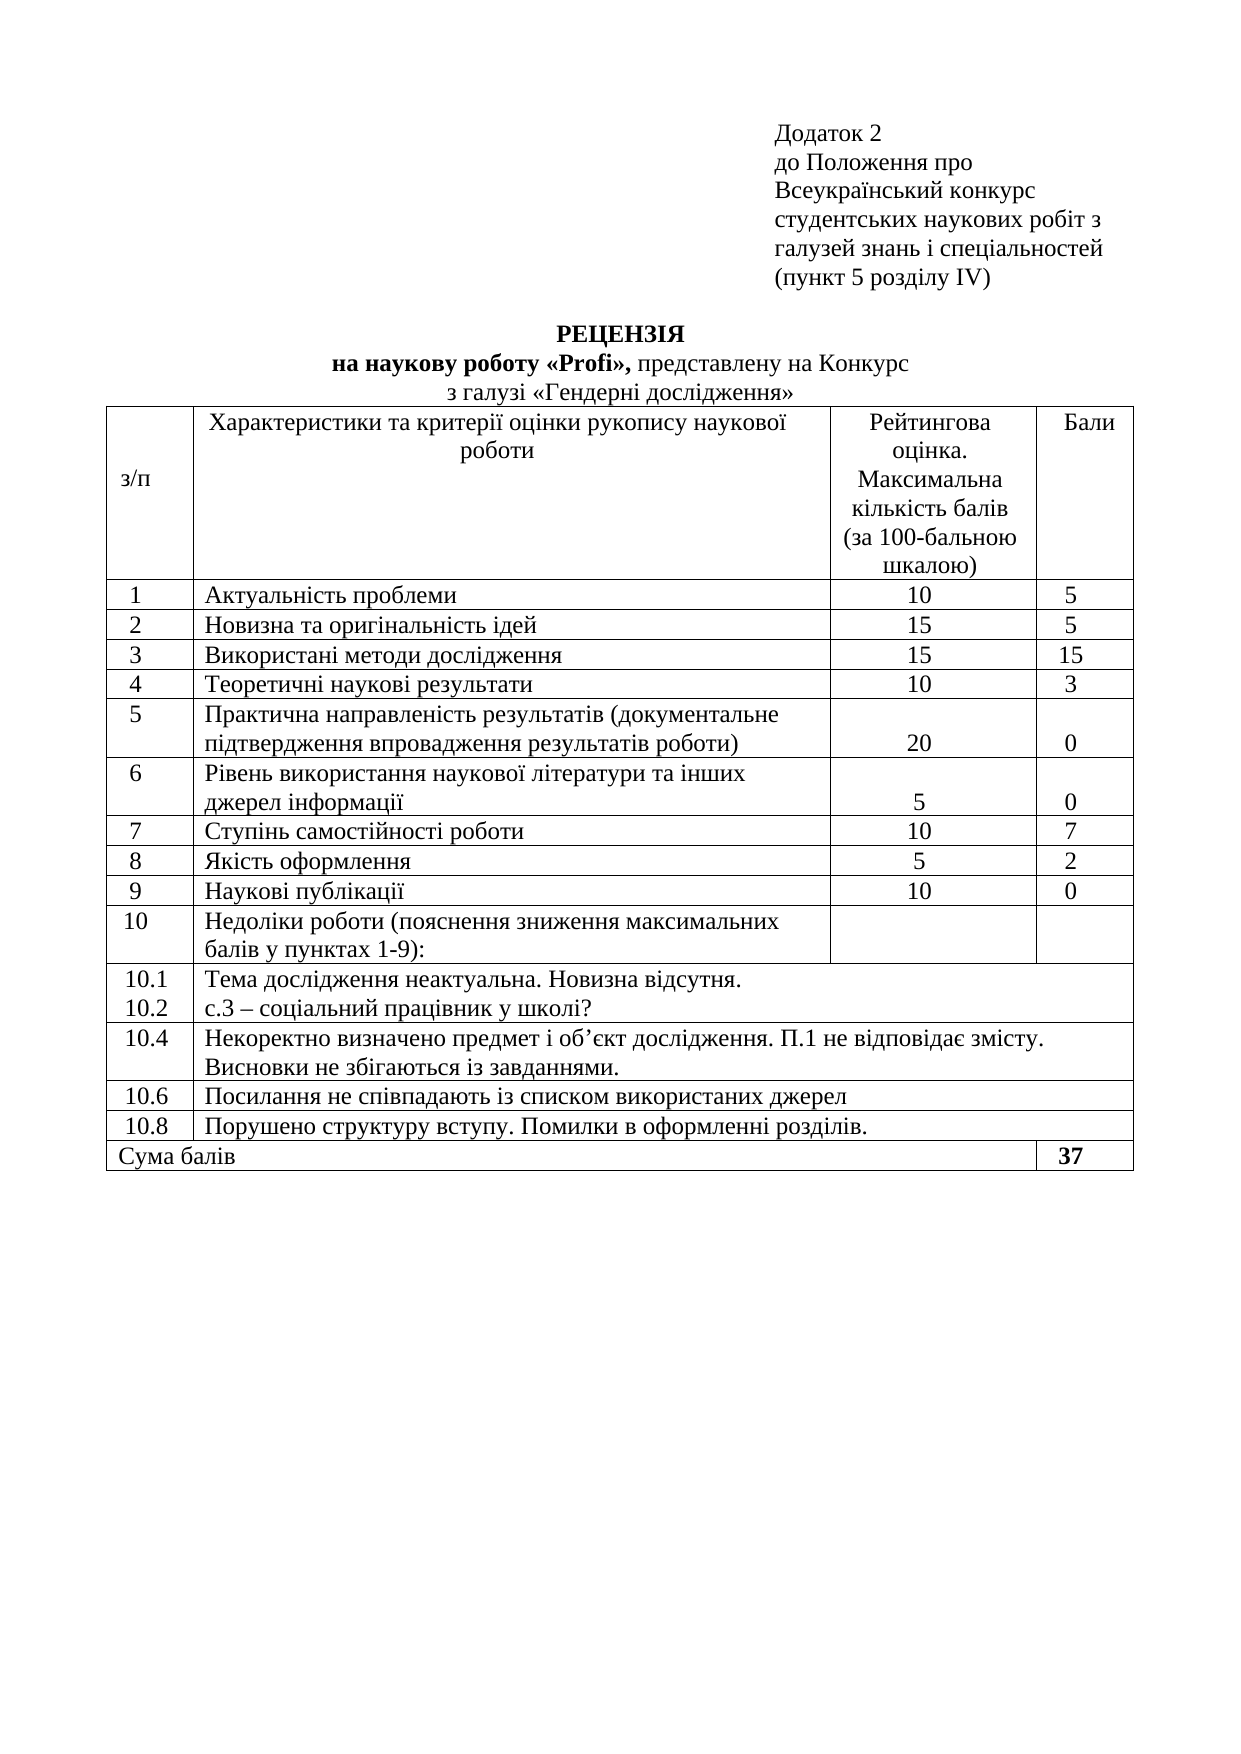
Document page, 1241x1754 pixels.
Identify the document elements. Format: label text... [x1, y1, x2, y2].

table_cell [1037, 906, 1133, 963]
table_cell Використані методи дослідження [194, 640, 830, 668]
table_cell 10 [107, 906, 193, 963]
table_cell 10.6 [107, 1081, 193, 1110]
table_cell 0 [1037, 699, 1133, 757]
text (пункт 5 розділу ІV) [774, 262, 1123, 291]
table_header Рейтингова оцінка. Максимальна кількість балів (за 100-бальною шкалою) [831, 407, 1036, 579]
table_cell 4 [107, 670, 193, 698]
table_cell 15 [831, 610, 1036, 639]
table_cell 15 [831, 640, 1036, 668]
table_cell Сума балів [107, 1141, 1036, 1170]
table_cell Якість оформлення [194, 846, 830, 875]
table_cell 6 [107, 758, 193, 815]
table_cell Порушено структуру вступу. Помилки в оформленні розділів. [194, 1111, 1133, 1140]
text на наукову роботу «Profi», представлену на Конкурс [118, 348, 1123, 377]
table_cell 7 [107, 816, 193, 845]
table_header Характеристики та критерії оцінки рукопису наукової роботи [194, 407, 830, 579]
table_cell 5 [831, 846, 1036, 875]
table_cell 37 [1037, 1141, 1133, 1170]
table_cell 10 [831, 876, 1036, 905]
table_cell 1 [107, 580, 193, 609]
table_cell 10 [831, 580, 1036, 609]
table_cell Теоретичні наукові результати [194, 670, 830, 698]
table_cell 15 [1037, 640, 1133, 668]
table_cell 7 [1037, 816, 1133, 845]
table_cell 3 [107, 640, 193, 668]
table_cell Актуальність проблеми [194, 580, 830, 609]
table_cell 9 [107, 876, 193, 905]
table_cell Ступінь самостійності роботи [194, 816, 830, 845]
table_cell 5 [831, 758, 1036, 815]
table_cell Рівень використання наукової літератури та інших джерел інформації [194, 758, 830, 815]
table_cell Посилання не співпадають із списком використаних джерел [194, 1081, 1133, 1110]
table_cell 10.8 [107, 1111, 193, 1140]
table_header Бали [1037, 407, 1133, 579]
table_cell 2 [107, 610, 193, 639]
table_cell 10 [831, 670, 1036, 698]
table_cell Новизна та оригінальність ідей [194, 610, 830, 639]
table_cell Наукові публікації [194, 876, 830, 905]
table_header № з/п [107, 407, 193, 579]
table_cell 2 [1037, 846, 1133, 875]
table_cell Недоліки роботи (пояснення зниження максимальних балів у пунктах 1-9): [194, 906, 830, 963]
text Додаток 2 [774, 118, 1123, 147]
table_cell 10.4 [107, 1023, 193, 1080]
text РЕЦЕНЗІЯ [118, 319, 1123, 348]
text з галузі «Гендерні дослідження» [118, 377, 1123, 406]
table_cell 0 [1037, 758, 1133, 815]
table_cell Тема дослідження неактуальна. Новизна відсутня. c.3 – соціальний працівник у школі? [194, 964, 1133, 1022]
text до Положення про Всеукраїнський конкурс студентських наукових робіт з галузей знань і спеціальностей [774, 147, 1123, 262]
table_cell 3 [1037, 670, 1133, 698]
table_cell 20 [831, 699, 1036, 757]
table_cell [831, 906, 1036, 963]
table_cell 8 [107, 846, 193, 875]
table_cell Практична направленість результатів (документальне підтвердження впровадження результатів роботи) [194, 699, 830, 757]
table_cell 5 [107, 699, 193, 757]
table_cell 5 [1037, 610, 1133, 639]
table_cell 10 [831, 816, 1036, 845]
table_cell 5 [1037, 580, 1133, 609]
table_cell Некоректно визначено предмет і об’єкт дослідження. П.1 не відповідає змісту. Висновки не збігаються із завданнями. [194, 1023, 1133, 1080]
table_cell 0 [1037, 876, 1133, 905]
table_cell 10.1 10.2 [107, 964, 193, 1022]
